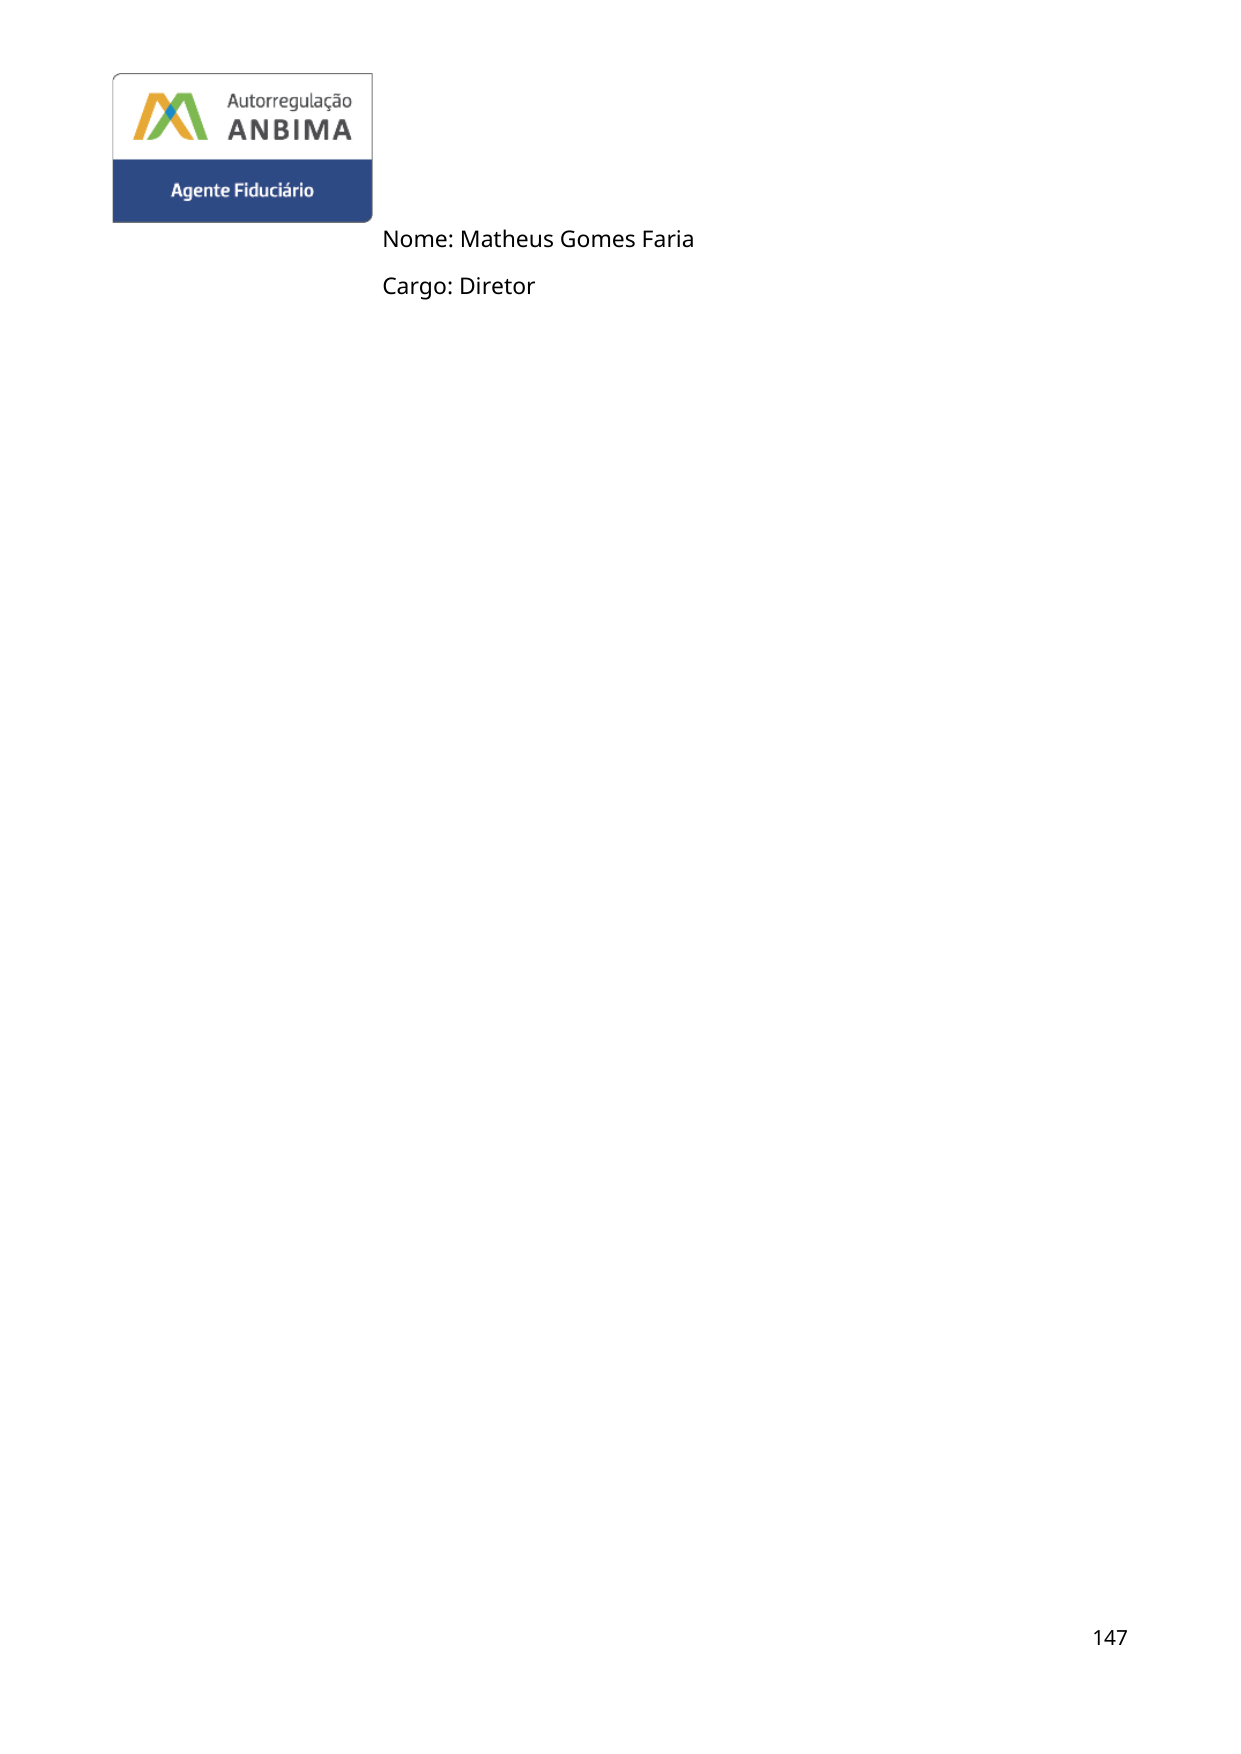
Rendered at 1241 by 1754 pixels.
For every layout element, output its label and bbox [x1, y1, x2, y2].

picture [112, 73, 373, 223]
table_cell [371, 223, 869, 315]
